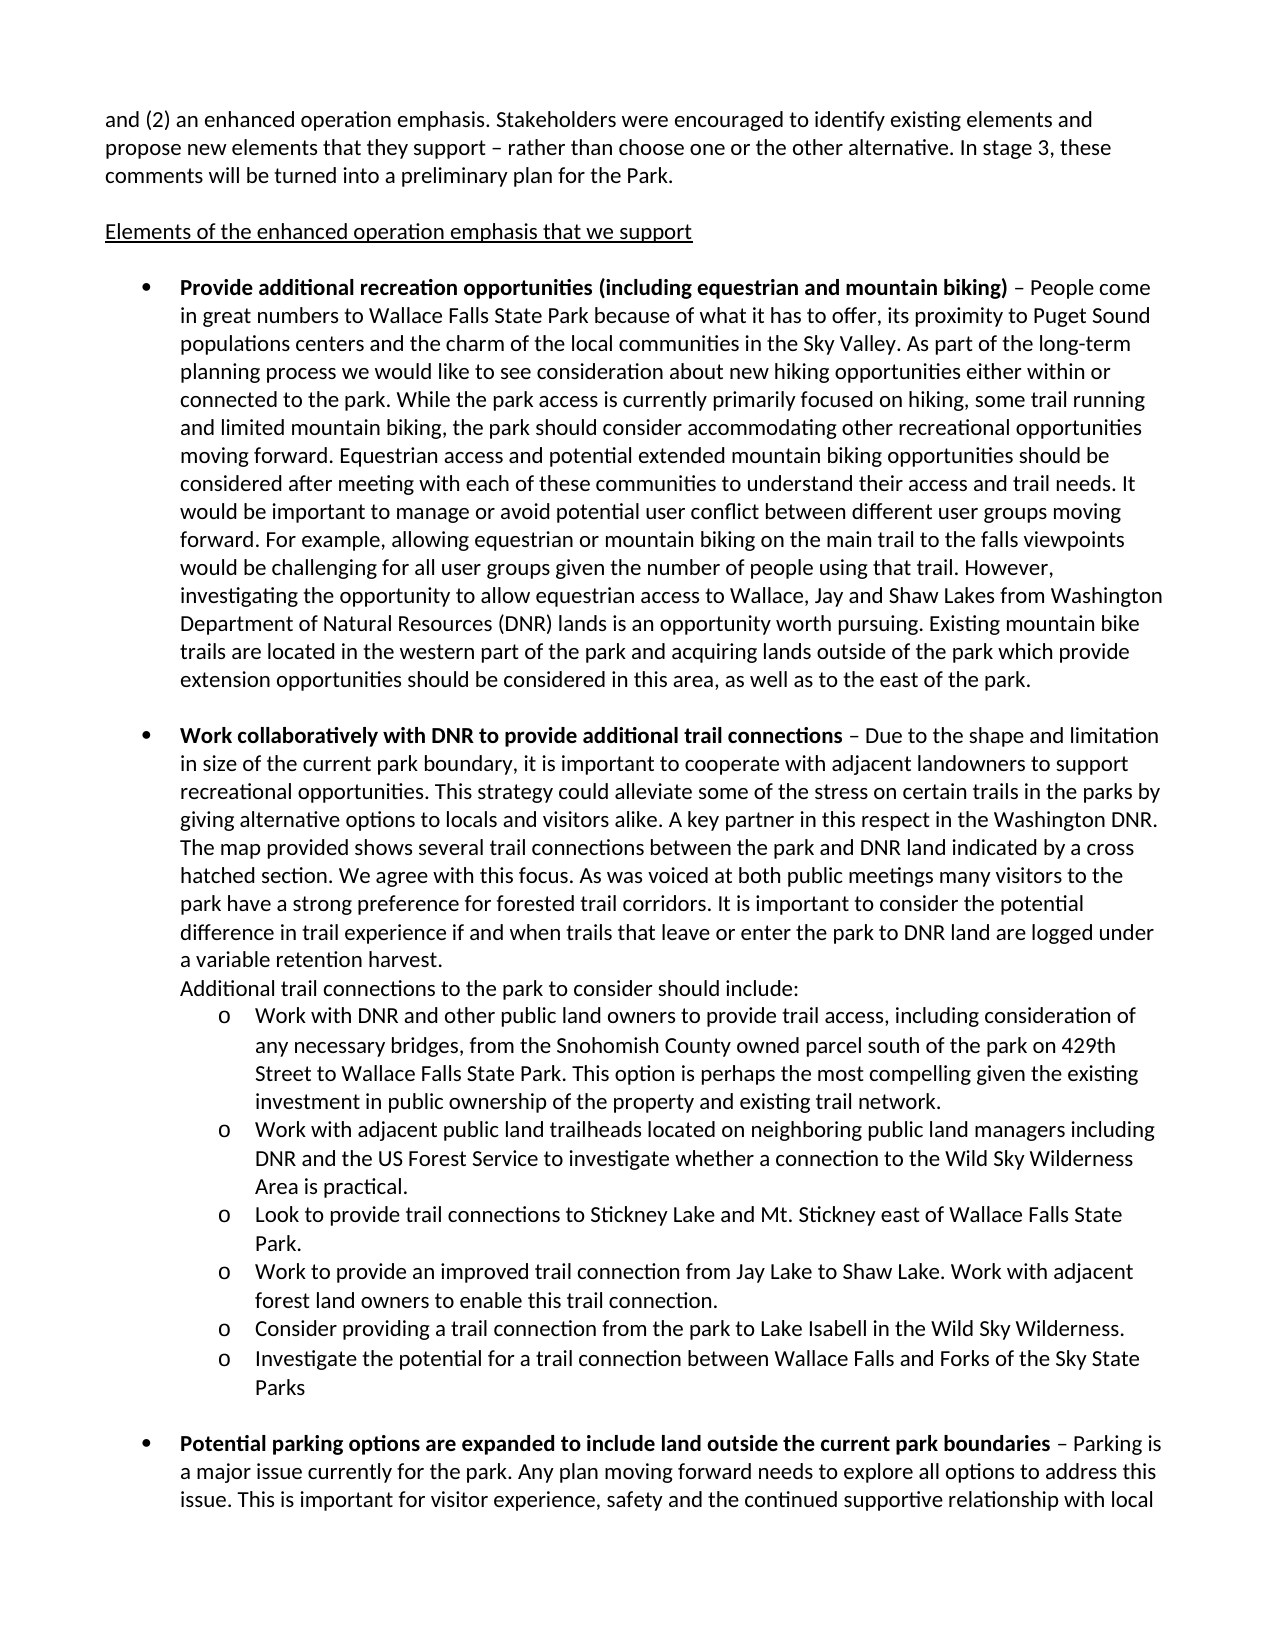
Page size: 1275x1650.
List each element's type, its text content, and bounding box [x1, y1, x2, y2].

list Work with DNR and other public land owners to provide trail access, including consideration of any necessary bridges, from the Snohomish County owned parcel south of the park on 429th Street to Wallace Falls State Park. This option is perhaps the most compelling given the existing investment in public ownership of the property and existing trail network. [217, 1002, 1170, 1115]
list Work with adjacent public land trailheads located on neighboring public land managers including DNR and the US Forest Service to investigate whether a connection to the Wild Sky Wilderness Area is practical. [217, 1115, 1170, 1200]
list Investigate the potential for a trail connection between Wallace Falls and Forks of the Sky State Parks [217, 1344, 1170, 1401]
list Look to provide trail connections to Stickney Lake and Mt. Stickney east of Wallace Falls State Park. [217, 1200, 1170, 1257]
list Provide additional recreation opportunities (including equestrian and mountain biking) – People come in great numbers to Wallace Falls State Park because of what it has to offer, its proximity to Puget Sound populations centers and the charm of the local communities in the Sky Valley. As part of the long-term planning process we would like to see consideration about new hiking opportunities either within or connected to the park. While the park access is currently primarily focused on hiking, some trail running and limited mountain biking, the park should consider accommodating other recreational opportunities moving forward. Equestrian access and potential extended mountain biking opportunities should be considered after meeting with each of these communities to understand their access and trail needs. It would be important to manage or avoid potential user conflict between different user groups moving forward. For example, allowing equestrian or mountain biking on the main trail to the falls viewpoints would be challenging for all user groups given the number of people using that trail. However, investigating the opportunity to allow equestrian access to Wallace, Jay and Shaw Lakes from Washington Department of Natural Resources (DNR) lands is an opportunity worth pursuing. Existing mountain bike trails are located in the western part of the park and acquiring lands outside of the park which provide extension opportunities should be considered in this area, as well as to the east of the park. [142, 273, 1170, 693]
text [105, 105, 1170, 189]
list Work to provide an improved trail connection from Jay Lake to Shaw Lake. Work with adjacent forest land owners to enable this trail connection. [217, 1257, 1170, 1314]
text Elements of the enhanced operation emphasis that we support [105, 217, 1170, 245]
list Work collaboratively with DNR to provide additional trail connections – Due to the shape and limitation in size of the current park boundary, it is important to cooperate with adjacent landowners to support recreational opportunities. This strategy could alleviate some of the stress on certain trails in the parks by giving alternative options to locals and visitors alike. A key partner in this respect in the Washington DNR. The map provided shows several trail connections between the park and DNR land indicated by a cross hatched section. We agree with this focus. As was voiced at both public meetings many visitors to the park have a strong preference for forested trail corridors. It is important to consider the potential difference in trail experience if and when trails that leave or enter the park to DNR land are logged under a variable retention harvest. [142, 721, 1170, 974]
list Consider providing a trail connection from the park to Lake Isabell in the Wild Sky Wilderness. [217, 1314, 1170, 1344]
list Additional trail connections to the park to consider should include: [180, 974, 1170, 1002]
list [142, 1429, 1170, 1513]
